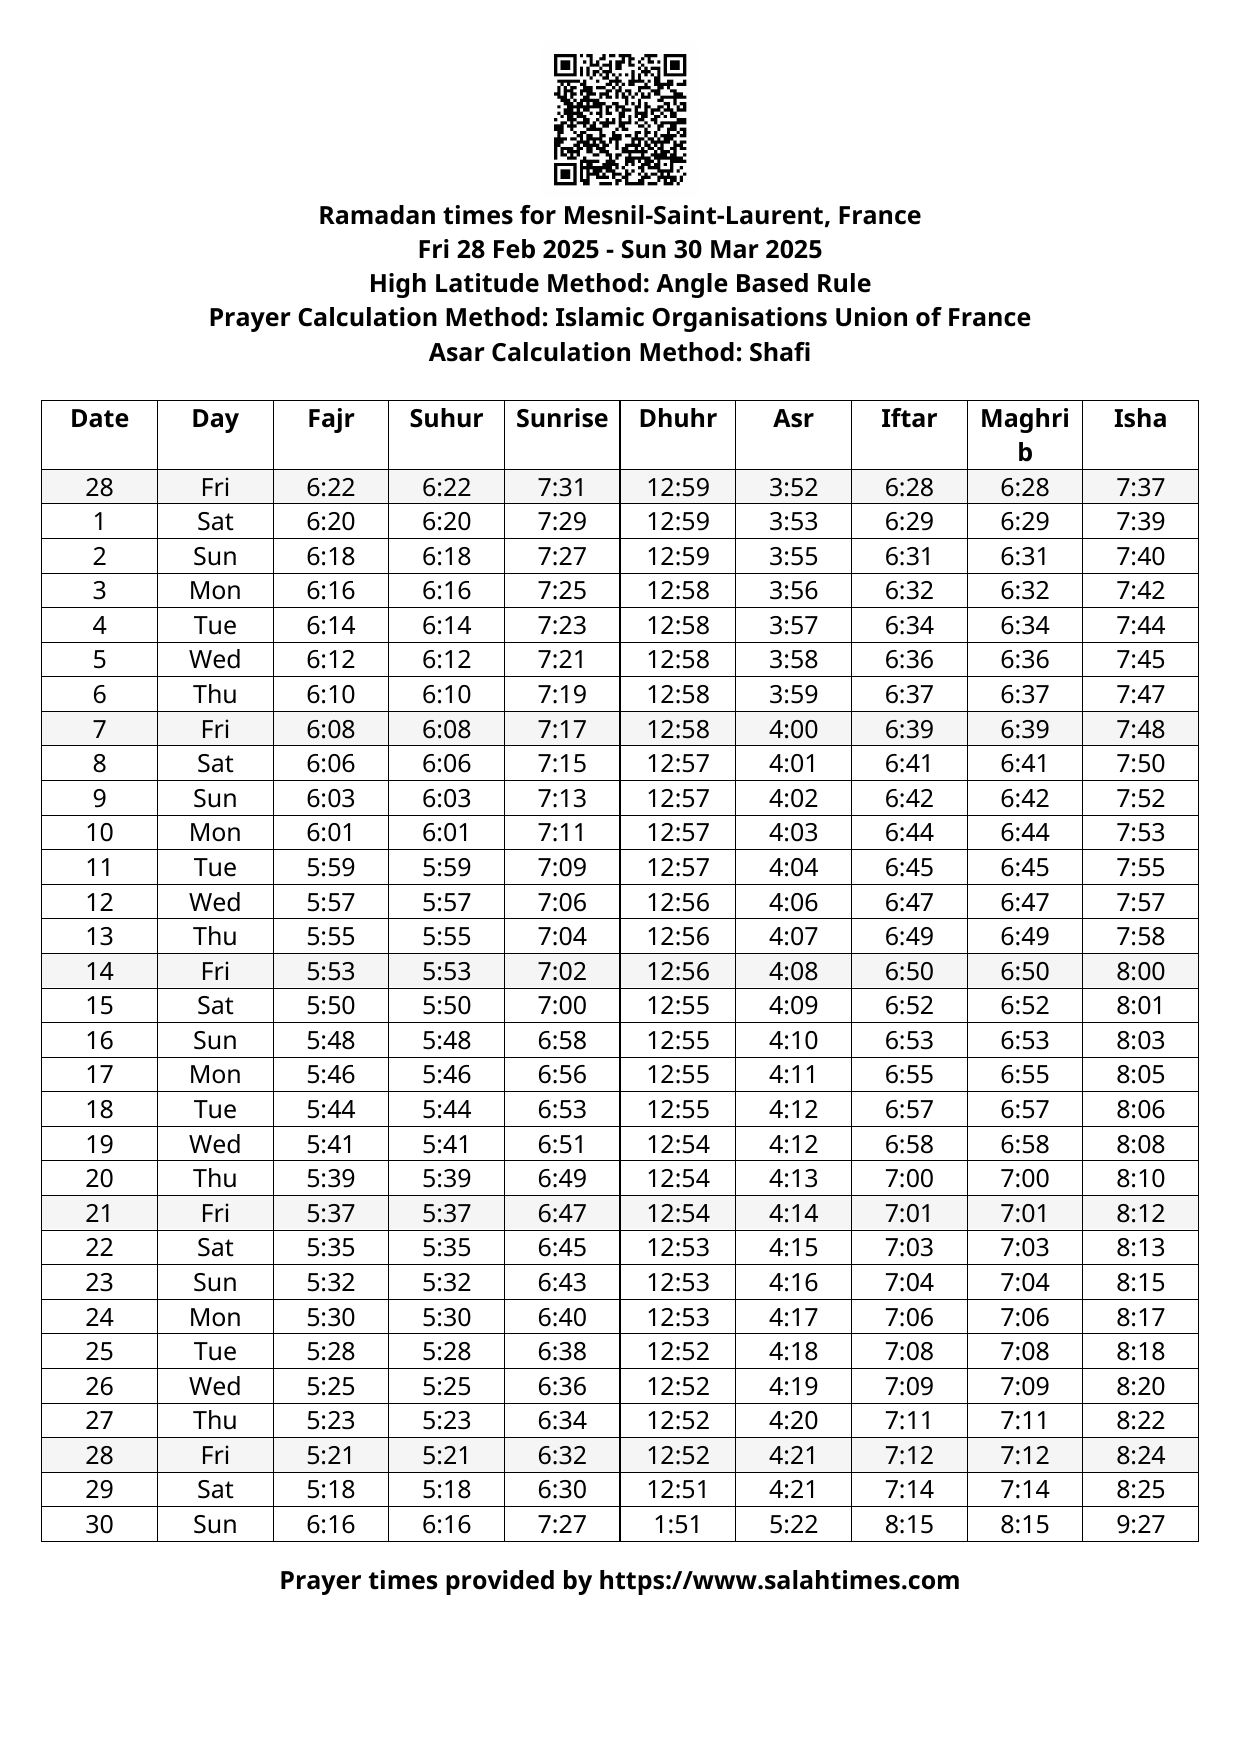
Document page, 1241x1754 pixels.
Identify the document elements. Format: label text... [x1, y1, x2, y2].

table_cell Thu [158, 919, 273, 953]
table_cell 1 [42, 504, 157, 538]
table_cell 17 [42, 1058, 157, 1091]
table_cell 12:57 [621, 781, 735, 814]
table_cell 6:51 [505, 1127, 619, 1160]
table_cell 7:14 [968, 1473, 1082, 1506]
table_cell 5:28 [274, 1334, 388, 1368]
table_cell 6:03 [389, 781, 504, 814]
table_cell 6:44 [968, 816, 1082, 849]
table_cell 7:39 [1083, 504, 1198, 538]
table_cell 3:56 [736, 574, 851, 607]
table_cell 5:41 [274, 1127, 388, 1160]
table_cell 7:09 [968, 1369, 1082, 1402]
table_cell 6:37 [968, 677, 1082, 711]
table_cell Fri [158, 1196, 273, 1229]
table_cell 5:32 [389, 1265, 504, 1299]
table_cell 12:52 [621, 1334, 735, 1368]
table_cell 6:53 [968, 1023, 1082, 1057]
table_cell 6:50 [852, 954, 967, 987]
table_cell 7:06 [968, 1300, 1082, 1333]
table_cell 5:39 [274, 1161, 388, 1195]
table_cell 7:42 [1083, 574, 1198, 607]
table_cell Mon [158, 1300, 273, 1333]
table_cell 14 [42, 954, 157, 987]
table_cell Wed [158, 1369, 273, 1402]
table_cell 6:36 [852, 643, 967, 676]
table_cell 6:22 [389, 470, 504, 503]
table_cell 12:57 [621, 816, 735, 849]
table_cell 6:20 [389, 504, 504, 538]
table_cell 5:46 [274, 1058, 388, 1091]
table_cell 23 [42, 1265, 157, 1299]
table_cell 3:58 [736, 643, 851, 676]
table_cell 5:30 [389, 1300, 504, 1333]
table_cell 12:55 [621, 1023, 735, 1057]
table_cell 6:31 [968, 539, 1082, 572]
table_cell 7:04 [852, 1265, 967, 1299]
table_cell 7:12 [968, 1438, 1082, 1472]
table_cell 5:46 [389, 1058, 504, 1091]
table_cell 6:12 [389, 643, 504, 676]
table_cell Sat [158, 1473, 273, 1506]
table_cell 12:58 [621, 608, 735, 642]
table_cell 7:27 [505, 1507, 619, 1541]
table_cell 5:32 [274, 1265, 388, 1299]
table_cell 5:18 [274, 1473, 388, 1506]
table_cell 5:21 [274, 1438, 388, 1472]
table_cell 7:08 [968, 1334, 1082, 1368]
table_cell 4:21 [736, 1438, 851, 1472]
text Fri 28 Feb 2025 - Sun 30 Mar 2025 [42, 232, 1198, 266]
table_cell 21 [42, 1196, 157, 1229]
table_cell 4:06 [736, 885, 851, 918]
table_cell 6:14 [389, 608, 504, 642]
table_cell 12:54 [621, 1161, 735, 1195]
table_cell 6:56 [505, 1058, 619, 1091]
table_cell 5:57 [274, 885, 388, 918]
table_cell 12:58 [621, 677, 735, 711]
table_cell 6:10 [274, 677, 388, 711]
table_cell 6:45 [852, 850, 967, 884]
table_cell 6:57 [852, 1092, 967, 1126]
table_cell 6:08 [274, 712, 388, 745]
table_cell 6:41 [968, 746, 1082, 780]
table_cell 6:53 [505, 1092, 619, 1126]
table_cell Sun [158, 781, 273, 814]
table_cell 5:35 [274, 1231, 388, 1264]
table_cell 6:36 [505, 1369, 619, 1402]
table_cell 6:06 [274, 746, 388, 780]
table_cell 6:41 [852, 746, 967, 780]
table_cell 22 [42, 1231, 157, 1264]
table_cell 4:03 [736, 816, 851, 849]
table_cell 7:52 [1083, 781, 1198, 814]
table_cell 12:52 [621, 1404, 735, 1437]
table_cell 6:52 [852, 989, 967, 1022]
table_header Isha [1083, 401, 1198, 469]
table_cell 19 [42, 1127, 157, 1160]
table_cell 6:39 [852, 712, 967, 745]
table_cell 4:21 [736, 1473, 851, 1506]
table_cell 7:11 [505, 816, 619, 849]
table_cell 7:00 [505, 989, 619, 1022]
table_header Day [158, 401, 273, 469]
table_cell 6:16 [389, 1507, 504, 1541]
table_cell Fri [158, 954, 273, 987]
table_cell 6:36 [968, 643, 1082, 676]
table_cell 8:13 [1083, 1231, 1198, 1264]
table_cell 5:25 [389, 1369, 504, 1402]
table_cell 5:35 [389, 1231, 504, 1264]
table_cell 7:06 [505, 885, 619, 918]
table_cell 5:37 [389, 1196, 504, 1229]
table_cell 6:49 [505, 1161, 619, 1195]
table_cell Thu [158, 1404, 273, 1437]
table_cell 6:32 [505, 1438, 619, 1472]
table_cell 12:54 [621, 1196, 735, 1229]
table_cell 6:30 [505, 1473, 619, 1506]
table_cell 6:44 [852, 816, 967, 849]
table_cell 8:05 [1083, 1058, 1198, 1091]
table_cell 6:47 [968, 885, 1082, 918]
picture [542, 41, 699, 198]
table_cell 6:06 [389, 746, 504, 780]
table_cell 4:12 [736, 1092, 851, 1126]
table_header Date [42, 401, 157, 469]
table_cell 4:19 [736, 1369, 851, 1402]
table_cell 15 [42, 989, 157, 1022]
table_cell 6:52 [968, 989, 1082, 1022]
table_cell 7:55 [1083, 850, 1198, 884]
table_header Iftar [852, 401, 967, 469]
table_cell 3:55 [736, 539, 851, 572]
table_cell Sun [158, 1507, 273, 1541]
text Ramadan times for Mesnil-Saint-Laurent, France [42, 198, 1198, 232]
table_cell 6:29 [852, 504, 967, 538]
table_cell 5:41 [389, 1127, 504, 1160]
table_cell 6:38 [505, 1334, 619, 1368]
table_cell 6:42 [968, 781, 1082, 814]
table_cell 7:58 [1083, 919, 1198, 953]
table_cell 12:56 [621, 885, 735, 918]
table_cell 7:08 [852, 1334, 967, 1368]
table_cell 5:55 [389, 919, 504, 953]
table_cell 7:40 [1083, 539, 1198, 572]
table_cell 5:25 [274, 1369, 388, 1402]
table_cell 12 [42, 885, 157, 918]
table_cell 8:20 [1083, 1369, 1198, 1402]
table_cell 7:06 [852, 1300, 967, 1333]
table_cell 6:53 [852, 1023, 967, 1057]
table_cell 5:50 [389, 989, 504, 1022]
table_cell 5:21 [389, 1438, 504, 1472]
table_cell 6:45 [505, 1231, 619, 1264]
table_cell 4:00 [736, 712, 851, 745]
table_cell 6:32 [852, 574, 967, 607]
table_cell 7:00 [968, 1161, 1082, 1195]
table_cell 12:52 [621, 1369, 735, 1402]
table_cell 8:18 [1083, 1334, 1198, 1368]
table_cell 5:57 [389, 885, 504, 918]
table_cell 7:27 [505, 539, 619, 572]
table_cell 5:53 [389, 954, 504, 987]
table_cell 12:58 [621, 574, 735, 607]
table_cell 8:15 [852, 1507, 967, 1541]
table_cell Fri [158, 470, 273, 503]
table_cell 3:57 [736, 608, 851, 642]
table_cell Mon [158, 1058, 273, 1091]
table_cell 7:17 [505, 712, 619, 745]
table_cell 4:13 [736, 1161, 851, 1195]
table_cell 4:17 [736, 1300, 851, 1333]
table_cell 5:55 [274, 919, 388, 953]
table_cell 6:34 [505, 1404, 619, 1437]
table_cell 3:52 [736, 470, 851, 503]
table_cell Sun [158, 539, 273, 572]
table_cell 4:18 [736, 1334, 851, 1368]
table_header Suhur [389, 401, 504, 469]
table_cell 7:15 [505, 746, 619, 780]
table_cell 6:16 [274, 574, 388, 607]
table_cell 6:47 [852, 885, 967, 918]
table_cell 12:56 [621, 954, 735, 987]
table_cell 6:01 [274, 816, 388, 849]
table_cell 6:58 [505, 1023, 619, 1057]
table_cell 12:58 [621, 643, 735, 676]
table_cell 12:58 [621, 712, 735, 745]
table_cell 5:59 [274, 850, 388, 884]
table_cell 12:57 [621, 850, 735, 884]
table_cell Wed [158, 643, 273, 676]
table_cell 5:44 [389, 1092, 504, 1126]
table_cell 6:34 [968, 608, 1082, 642]
table_cell 5:44 [274, 1092, 388, 1126]
table_cell 6:14 [274, 608, 388, 642]
table_cell 13 [42, 919, 157, 953]
table_cell 12:54 [621, 1127, 735, 1160]
table_cell 12:53 [621, 1300, 735, 1333]
table_cell 6:55 [852, 1058, 967, 1091]
table_header Sunrise [505, 401, 619, 469]
table_cell 18 [42, 1092, 157, 1126]
table_cell 12:53 [621, 1265, 735, 1299]
table_cell 7 [42, 712, 157, 745]
table_cell 8:00 [1083, 954, 1198, 987]
table_cell 4:08 [736, 954, 851, 987]
table_cell Tue [158, 850, 273, 884]
table_cell 7:50 [1083, 746, 1198, 780]
table_cell 6:08 [389, 712, 504, 745]
table_cell 6:10 [389, 677, 504, 711]
table_cell 7:31 [505, 470, 619, 503]
table_cell 6:58 [968, 1127, 1082, 1160]
table_cell 5:23 [274, 1404, 388, 1437]
table_cell 6:16 [274, 1507, 388, 1541]
table_cell Sat [158, 989, 273, 1022]
table_cell 20 [42, 1161, 157, 1195]
table_cell 7:04 [505, 919, 619, 953]
table_cell 6:50 [968, 954, 1082, 987]
table_cell Wed [158, 1127, 273, 1160]
table_cell 6:32 [968, 574, 1082, 607]
table_cell 5:30 [274, 1300, 388, 1333]
table_cell Thu [158, 1161, 273, 1195]
table_cell 8:15 [1083, 1265, 1198, 1299]
table_cell 8:24 [1083, 1438, 1198, 1472]
table_cell 2 [42, 539, 157, 572]
table_cell Fri [158, 712, 273, 745]
table_cell 6:12 [274, 643, 388, 676]
table_cell 1:51 [621, 1507, 735, 1541]
table_cell 7:14 [852, 1473, 967, 1506]
table_cell 11 [42, 850, 157, 884]
table_cell 5:37 [274, 1196, 388, 1229]
table_header Dhuhr [621, 401, 735, 469]
table_cell 6:43 [505, 1265, 619, 1299]
table_cell 6:31 [852, 539, 967, 572]
table_cell 4:10 [736, 1023, 851, 1057]
text Asar Calculation Method: Shafi [42, 334, 1198, 368]
table_cell 7:37 [1083, 470, 1198, 503]
table_cell 24 [42, 1300, 157, 1333]
table_cell 6:37 [852, 677, 967, 711]
table_cell 6:45 [968, 850, 1082, 884]
table_cell 6:28 [968, 470, 1082, 503]
table_cell 7:53 [1083, 816, 1198, 849]
table_cell 6:03 [274, 781, 388, 814]
text Prayer Calculation Method: Islamic Organisations Union of France [42, 300, 1198, 334]
table_cell 4:09 [736, 989, 851, 1022]
table_cell 4:11 [736, 1058, 851, 1091]
table_cell 5:53 [274, 954, 388, 987]
table_cell 12:57 [621, 746, 735, 780]
table_cell 7:19 [505, 677, 619, 711]
table_cell 4:12 [736, 1127, 851, 1160]
table_cell 6:34 [852, 608, 967, 642]
table_cell 5:48 [389, 1023, 504, 1057]
table_cell 5:59 [389, 850, 504, 884]
table_cell 6:49 [852, 919, 967, 953]
table_cell 6:18 [274, 539, 388, 572]
table_cell 28 [42, 1438, 157, 1472]
table_cell Tue [158, 608, 273, 642]
table_cell Sat [158, 1231, 273, 1264]
table_cell 30 [42, 1507, 157, 1541]
table_cell 4 [42, 608, 157, 642]
table_cell 6:01 [389, 816, 504, 849]
table_cell 7:48 [1083, 712, 1198, 745]
table_cell 9:27 [1083, 1507, 1198, 1541]
table_cell 8:17 [1083, 1300, 1198, 1333]
table_cell 7:12 [852, 1438, 967, 1472]
table_cell 4:02 [736, 781, 851, 814]
table_cell 8:12 [1083, 1196, 1198, 1229]
table_cell 7:21 [505, 643, 619, 676]
table_cell 6:22 [274, 470, 388, 503]
table_cell 6:28 [852, 470, 967, 503]
table_cell 12:59 [621, 539, 735, 572]
table_cell 7:03 [852, 1231, 967, 1264]
table_cell 6:49 [968, 919, 1082, 953]
table_cell 8 [42, 746, 157, 780]
table_cell Sun [158, 1265, 273, 1299]
table_cell 6:18 [389, 539, 504, 572]
table_cell 12:55 [621, 1058, 735, 1091]
table_cell 5 [42, 643, 157, 676]
table_cell 12:53 [621, 1231, 735, 1264]
table_cell Sat [158, 746, 273, 780]
table_cell 6:57 [968, 1092, 1082, 1126]
table_cell 7:23 [505, 608, 619, 642]
table_cell 7:13 [505, 781, 619, 814]
table_cell 4:20 [736, 1404, 851, 1437]
table_cell 28 [42, 470, 157, 503]
table_cell 7:44 [1083, 608, 1198, 642]
table_cell 12:59 [621, 470, 735, 503]
table_cell 3 [42, 574, 157, 607]
table_cell Thu [158, 677, 273, 711]
table_cell 7:11 [968, 1404, 1082, 1437]
table_cell Sun [158, 1023, 273, 1057]
table_cell 12:51 [621, 1473, 735, 1506]
table_cell 5:39 [389, 1161, 504, 1195]
table_cell 8:08 [1083, 1127, 1198, 1160]
table_cell 6:55 [968, 1058, 1082, 1091]
table_cell 4:14 [736, 1196, 851, 1229]
text Prayer times provided by https://www.salahtimes.com [42, 1563, 1198, 1597]
table_cell 6:20 [274, 504, 388, 538]
table_cell 6 [42, 677, 157, 711]
table_cell 8:10 [1083, 1161, 1198, 1195]
table_cell 3:53 [736, 504, 851, 538]
table_cell Wed [158, 885, 273, 918]
table_cell 7:25 [505, 574, 619, 607]
table_cell 8:06 [1083, 1092, 1198, 1126]
table_cell 7:01 [852, 1196, 967, 1229]
table_cell 7:09 [505, 850, 619, 884]
table_cell 9 [42, 781, 157, 814]
table_cell 4:15 [736, 1231, 851, 1264]
table_cell 5:28 [389, 1334, 504, 1368]
table_cell 8:03 [1083, 1023, 1198, 1057]
table_cell 7:11 [852, 1404, 967, 1437]
table_cell 6:47 [505, 1196, 619, 1229]
table_cell Tue [158, 1334, 273, 1368]
table_cell 7:00 [852, 1161, 967, 1195]
table_cell 7:09 [852, 1369, 967, 1402]
table_header Maghrib [968, 401, 1082, 469]
table_cell 5:18 [389, 1473, 504, 1506]
table_cell 7:02 [505, 954, 619, 987]
table_cell Mon [158, 574, 273, 607]
table_cell 6:40 [505, 1300, 619, 1333]
table_cell 8:22 [1083, 1404, 1198, 1437]
table_cell 8:25 [1083, 1473, 1198, 1506]
table_cell 8:15 [968, 1507, 1082, 1541]
table_cell 6:16 [389, 574, 504, 607]
table_cell 12:55 [621, 989, 735, 1022]
table_cell Sat [158, 504, 273, 538]
table_cell 7:03 [968, 1231, 1082, 1264]
table_cell 4:01 [736, 746, 851, 780]
table_cell 12:52 [621, 1438, 735, 1472]
table_cell 6:42 [852, 781, 967, 814]
table_cell 5:50 [274, 989, 388, 1022]
table_cell 7:57 [1083, 885, 1198, 918]
table_cell 4:04 [736, 850, 851, 884]
table_cell 10 [42, 816, 157, 849]
table_cell 7:45 [1083, 643, 1198, 676]
table_header Fajr [274, 401, 388, 469]
table_cell 7:29 [505, 504, 619, 538]
table_cell 4:16 [736, 1265, 851, 1299]
table_cell 12:59 [621, 504, 735, 538]
table_cell 29 [42, 1473, 157, 1506]
table_cell 25 [42, 1334, 157, 1368]
table_header Asr [736, 401, 851, 469]
table_cell 7:47 [1083, 677, 1198, 711]
table_cell 5:48 [274, 1023, 388, 1057]
table_cell 3:59 [736, 677, 851, 711]
table_cell 5:22 [736, 1507, 851, 1541]
table_cell 5:23 [389, 1404, 504, 1437]
table_cell Tue [158, 1092, 273, 1126]
table_cell 8:01 [1083, 989, 1198, 1022]
table_cell 16 [42, 1023, 157, 1057]
table_cell 12:55 [621, 1092, 735, 1126]
table_cell 27 [42, 1404, 157, 1437]
table_cell 26 [42, 1369, 157, 1402]
table_cell 12:56 [621, 919, 735, 953]
table_cell 4:07 [736, 919, 851, 953]
text High Latitude Method: Angle Based Rule [42, 266, 1198, 300]
table_cell 7:01 [968, 1196, 1082, 1229]
table_cell Mon [158, 816, 273, 849]
table_cell 6:58 [852, 1127, 967, 1160]
table_cell 6:39 [968, 712, 1082, 745]
table_cell Fri [158, 1438, 273, 1472]
table_cell 6:29 [968, 504, 1082, 538]
table_cell 7:04 [968, 1265, 1082, 1299]
